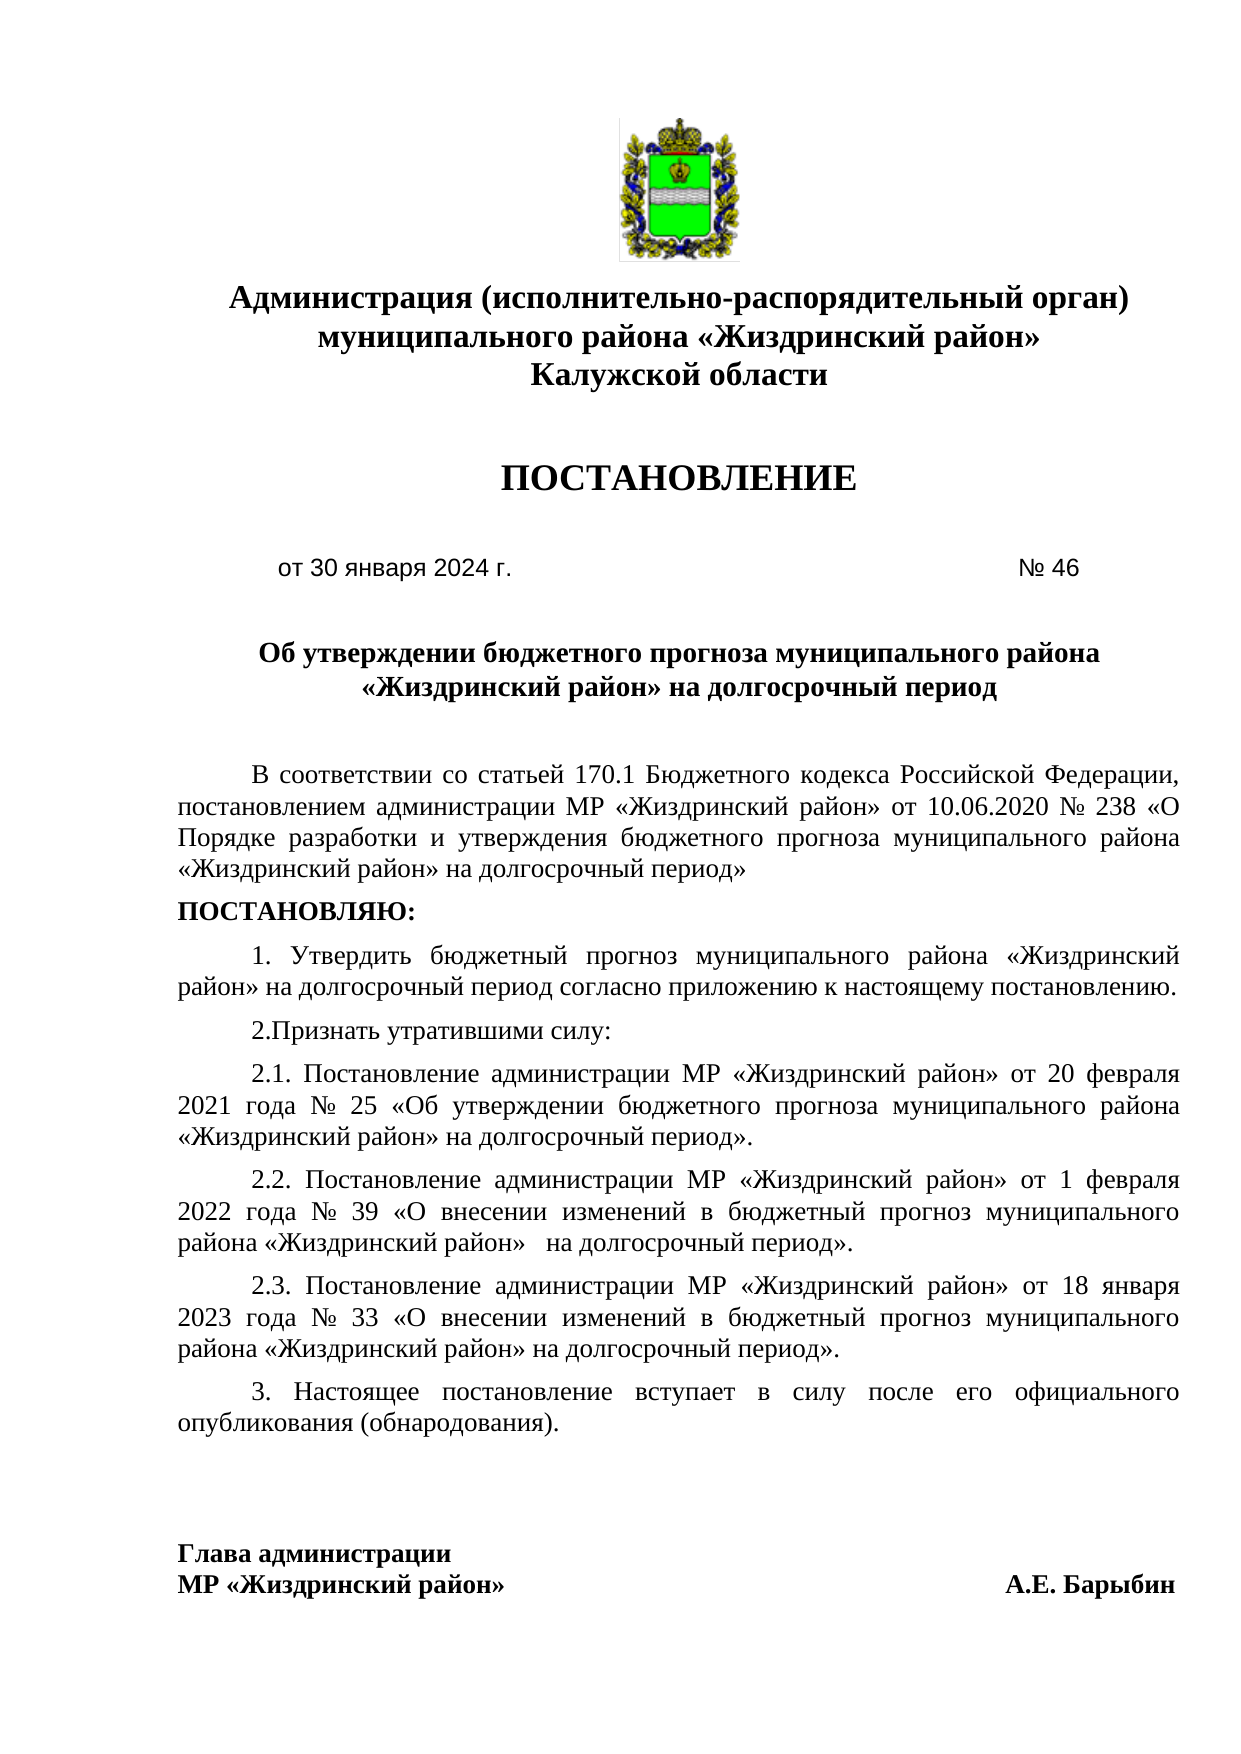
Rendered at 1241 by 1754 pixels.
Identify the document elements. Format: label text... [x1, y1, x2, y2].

text Глава администрации МР «Жиздринский район» А.Е. Барыбин [177, 1537, 1181, 1600]
text Администрация (исполнительно-распорядительный орган) муниципального района «Жиздринский район» Калужской области [177, 277, 1181, 392]
text Об утверждении бюджетного прогноза муниципального района «Жиздринский район» на долгосрочный период [177, 635, 1181, 702]
text от 30 января . № 46 [177, 553, 1181, 581]
text 2.2. Постановление администрации МР «Жиздринский район» от 1 февраля 2022 года № 39 «О внесении изменений в бюджетный прогноз муниципального района «Жиздринский район» на долгосрочный период». [177, 1163, 1181, 1257]
text 3. Настоящее постановление вступает в силу после его официального опубликования (обнародования). [177, 1375, 1181, 1438]
text В соответствии со статьей 170.1 Бюджетного кодекса Российской Федерации, постановлением администрации МР «Жиздринский район» от 10.06.2020 № 238 «О Порядке разработки и утверждения бюджетного прогноза муниципального района «Жиздринский район» на долгосрочный период» [177, 758, 1181, 883]
text 2.3. Постановление администрации МР «Жиздринский район» от 18 января 2023 года № 33 «О внесении изменений в бюджетный прогноз муниципального района «Жиздринский район» на долгосрочный период». [177, 1269, 1181, 1363]
text 2.Признать утратившими силу: [177, 1014, 1181, 1045]
text 1. Утвердить бюджетный прогноз муниципального района «Жиздринский район» на долгосрочный период согласно приложению к настоящему постановлению. [177, 939, 1181, 1001]
picture [618, 118, 740, 265]
text 2.1. Постановление администрации МР «Жиздринский район» от 20 февраля 2021 года № 25 «Об утверждении бюджетного прогноза муниципального района «Жиздринский район» на долгосрочный период». [177, 1058, 1181, 1151]
text ПОСТАНОВЛЕНИЕ [177, 456, 1181, 499]
text ПОСТАНОВЛЯЮ: [177, 896, 1181, 927]
